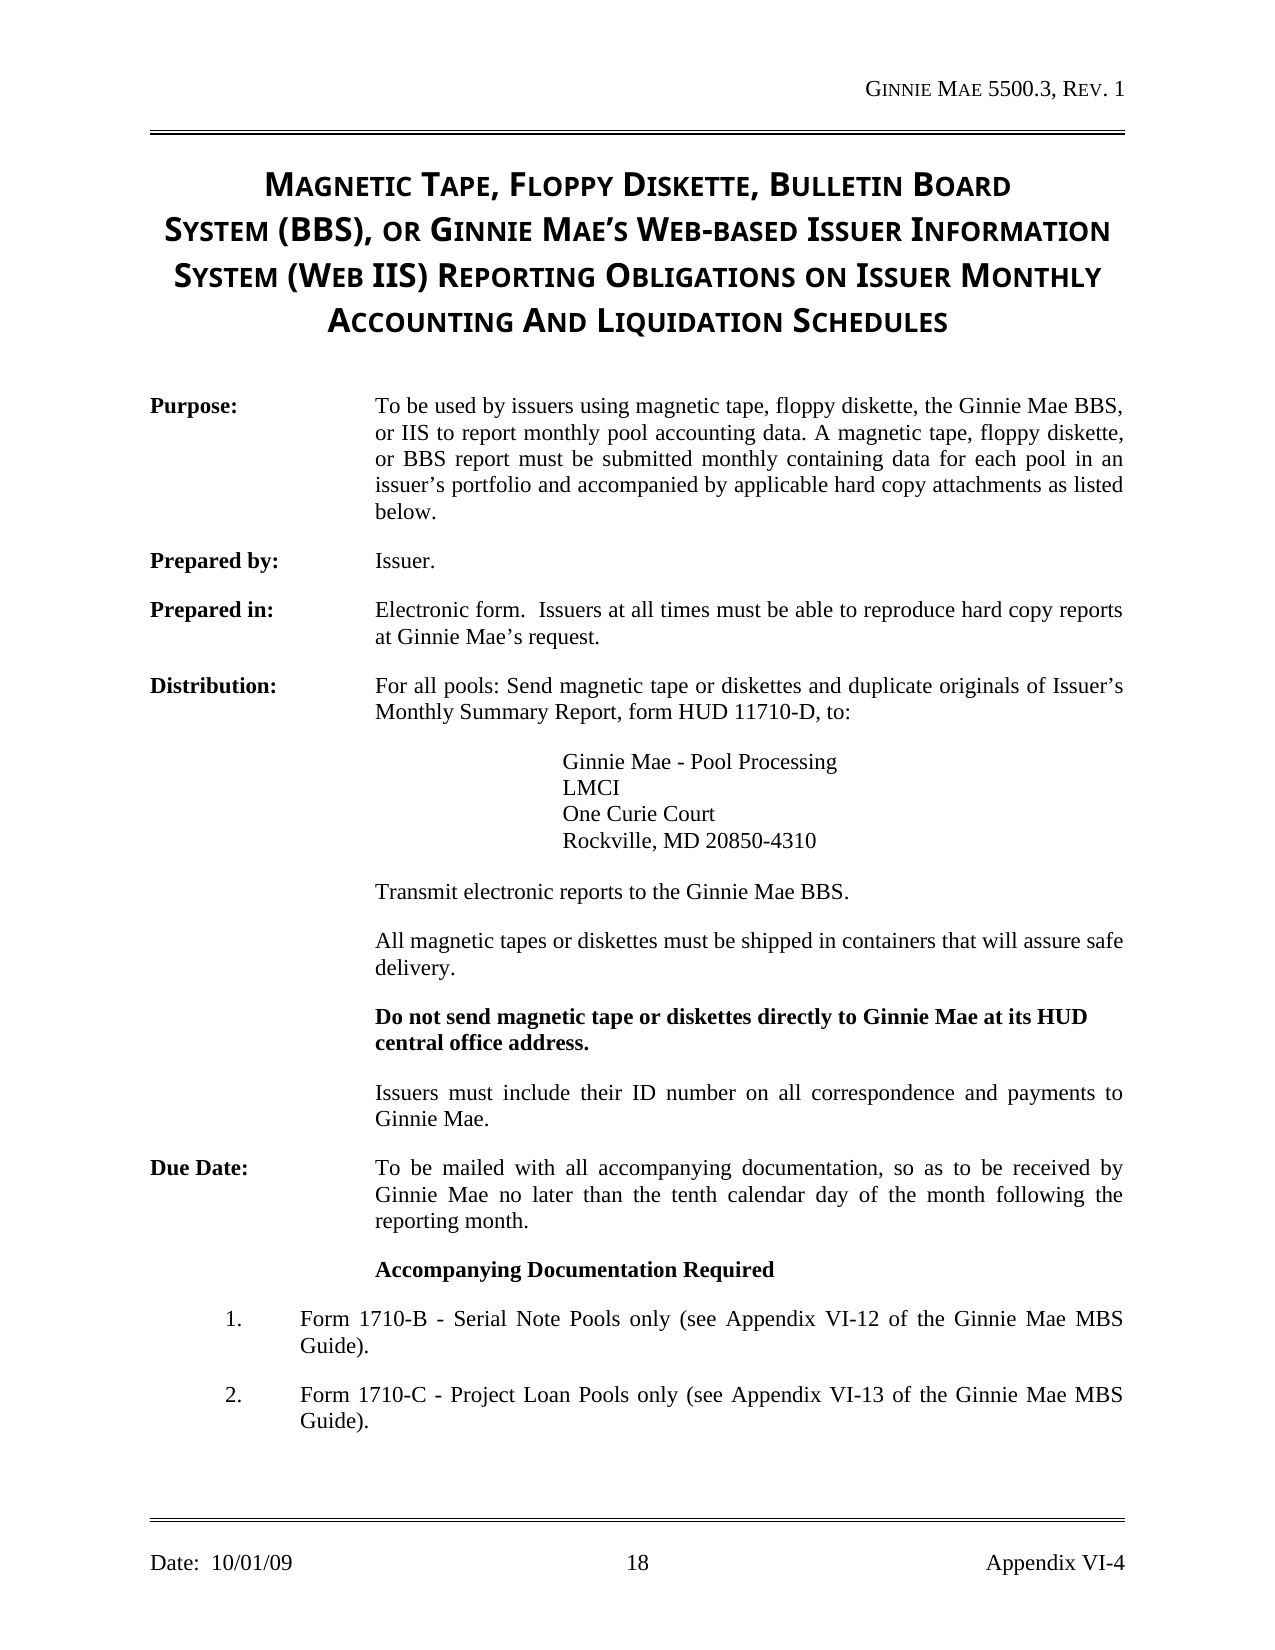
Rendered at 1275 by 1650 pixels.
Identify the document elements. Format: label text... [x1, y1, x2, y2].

text Prepared in: Electronic form. Issuers at all times must be able to reproduce hard copy reports at Ginnie Mae’s request. [150, 596, 1125, 649]
text Purpose: To be used by issuers using magnetic tape, floppy diskette, the Ginnie Mae BBS, or IIS to report monthly pool accounting data. A magnetic tape, floppy diskette, or BBS report must be submitted monthly containing data for each pool in an issuer’s portfolio and accompanied by applicable hard copy attachments as listed below. [150, 392, 1125, 524]
text Distribution: For all pools: Send magnetic tape or diskettes and duplicate originals of Issuer’s Monthly Summary Report, form HUD 11710-D, to: [150, 672, 1125, 725]
text Due Date: To be mailed with all accompanying documentation, so as to be received by Ginnie Mae no later than the tenth calendar day of the month following the reporting month. [150, 1154, 1125, 1233]
text Transmit electronic reports to the Ginnie Mae BBS. [375, 878, 1125, 904]
text One Curie Court [562, 800, 1125, 827]
text LMCI [562, 774, 1125, 800]
text All magnetic tapes or diskettes must be shipped in containers that will assure safe delivery. [375, 927, 1125, 980]
text 2. Form 1710-C - Project Loan Pools only (see Appendix VI-13 of the Ginnie Mae MBS Guide). [225, 1381, 1125, 1434]
title Magnetic Tape, Floppy Diskette, Bulletin Board System (BBS), or Ginnie Mae’s Web-based Issuer Information System (Web IIS) Reporting Obligations on Issuer Monthly Accounting And Liquidation Schedules [150, 161, 1125, 342]
text Ginnie Mae - Pool Processing [562, 748, 1125, 774]
text Do not send magnetic tape or diskettes directly to Ginnie Mae at its HUD central office address. [375, 1003, 1125, 1056]
text 1. Form 1710-B - Serial Note Pools only (see Appendix VI-12 of the Ginnie Mae MBS Guide). [225, 1306, 1125, 1358]
text Prepared by: Issuer. [150, 547, 1125, 573]
subtitle Accompanying Documentation Required [375, 1256, 1125, 1283]
text Rockville, MD 20850-4310 [562, 827, 1125, 853]
text Issuers must include their ID number on all correspondence and payments to Ginnie Mae. [375, 1079, 1125, 1131]
